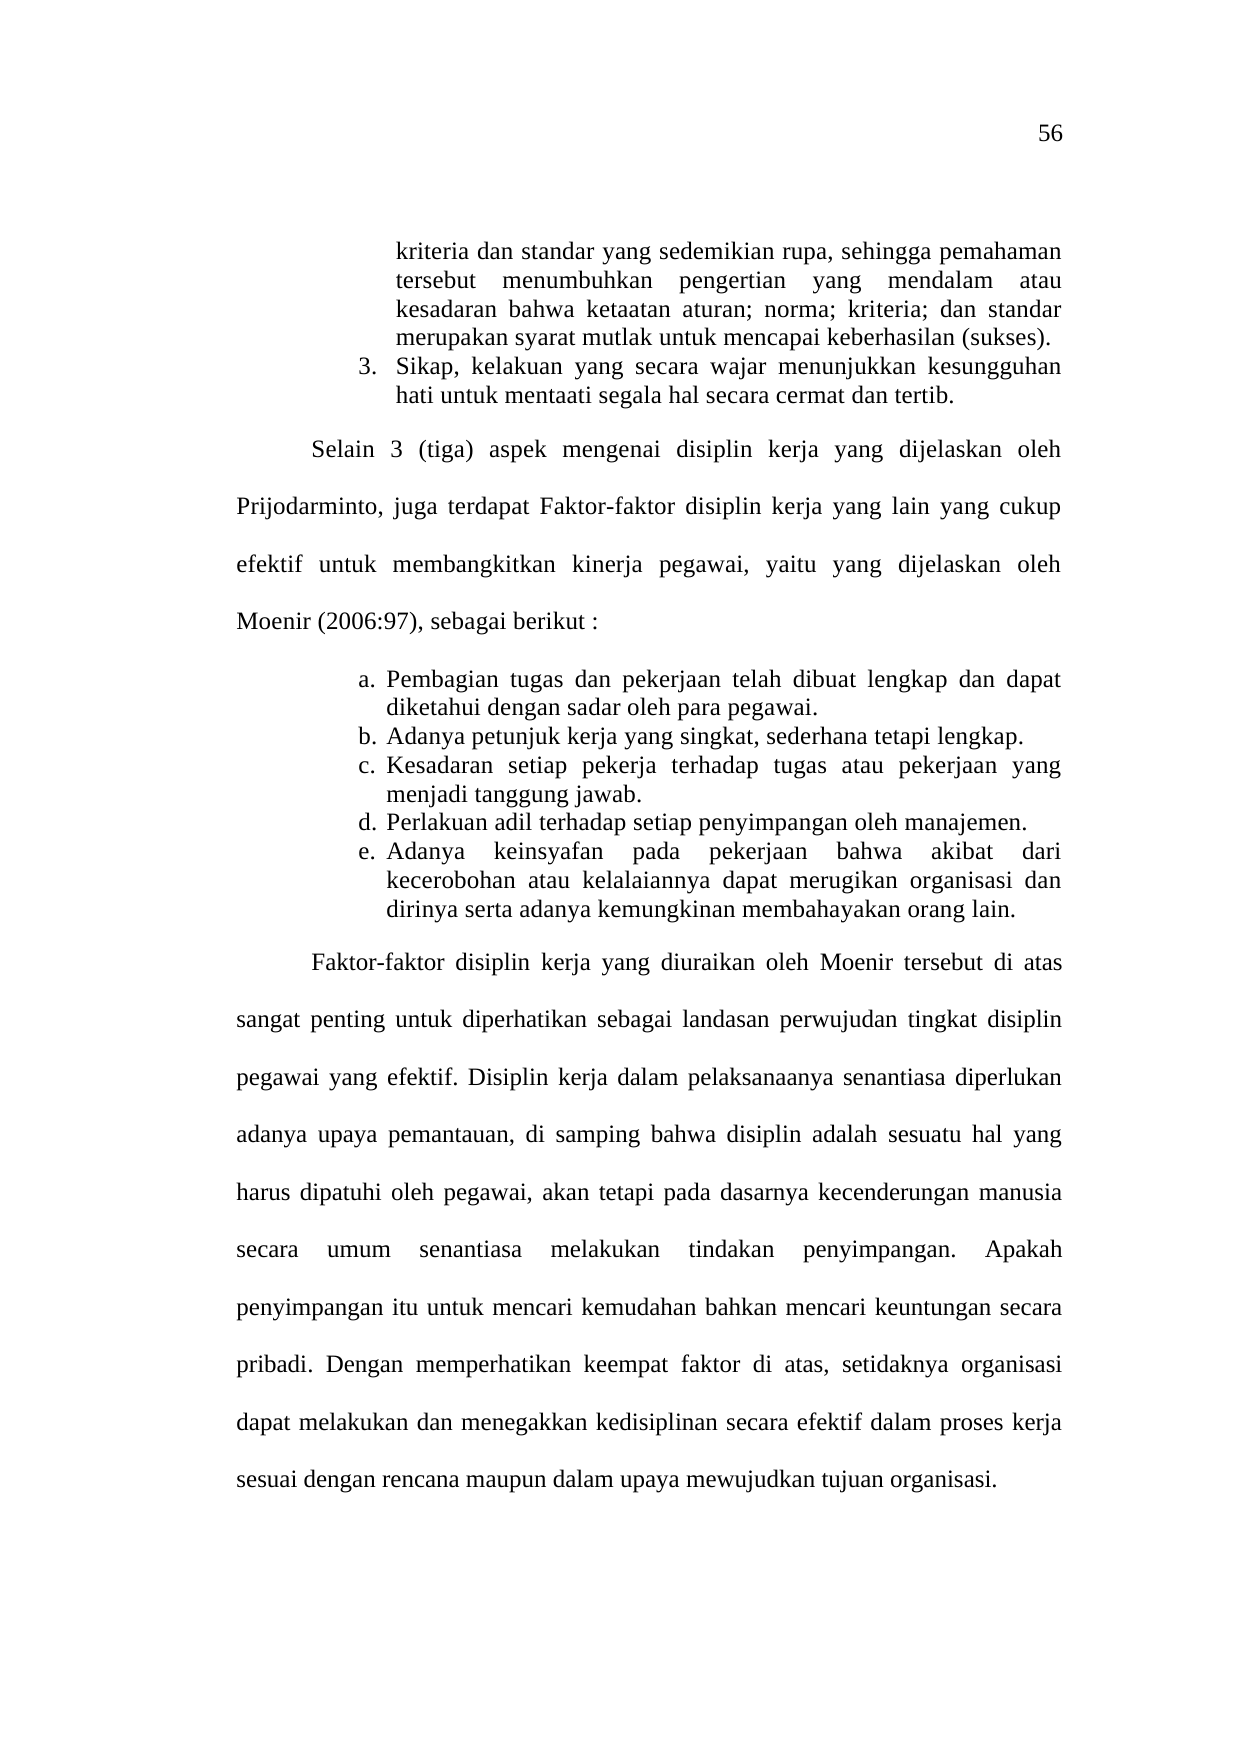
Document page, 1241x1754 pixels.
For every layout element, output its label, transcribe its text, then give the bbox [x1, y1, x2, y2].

title Faktor-faktor disiplin kerja yang diuraikan oleh Moenir tersebut di atas sangat penting untuk diperhatikan sebagai landasan perwujudan tingkat disiplin pegawai yang efektif. Disiplin kerja dalam pelaksanaanya senantiasa diperlukan adanya upaya pemantauan, di samping bahwa disiplin adalah sesuatu hal yang harus dipatuhi oleh pegawai, akan tetapi pada dasarnya kecenderungan manusia secara umum senantiasa melakukan tindakan penyimpangan. Apakah penyimpangan itu untuk mencari kemudahan bahkan mencari keuntungan secara pribadi. Dengan memperhatikan keempat faktor di atas, setidaknya organisasi dapat melakukan dan menegakkan kedisiplinan secara efektif dalam proses kerja sesuai dengan rencana maupun dalam upaya mewujudkan tujuan organisasi. [236, 947, 1063, 1493]
list Pembagian tugas dan pekerjaan telah dibuat lengkap dan dapat diketahui dengan sadar oleh para pegawai. [358, 664, 1063, 721]
list Kesadaran setiap pekerja terhadap tugas atau pekerjaan yang menjadi tanggung jawab. [358, 750, 1063, 807]
list Adanya keinsyafan pada pekerjaan bahwa akibat dari kecerobohan atau kelalaiannya dapat merugikan organisasi dan dirinya serta adanya kemungkinan membahayakan orang lain. [358, 836, 1063, 922]
text Selain 3 (tiga) aspek mengenai disiplin kerja yang dijelaskan oleh Prijodarminto, juga terdapat Faktor-faktor disiplin kerja yang lain yang cukup efektif untuk membangkitkan kinerja pegawai, yaitu yang dijelaskan oleh Moenir (2006:97), sebagai berikut : [236, 434, 1063, 635]
list Perlakuan adil terhadap setiap penyimpangan oleh manajemen. [358, 807, 1063, 836]
list Sikap, kelakuan yang secara wajar menunjukkan kesungguhan hati untuk mentaati segala hal secara cermat dan tertib. [358, 351, 1063, 409]
list Adanya petunjuk kerja yang singkat, sederhana tetapi lengkap. [358, 721, 1063, 750]
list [358, 236, 1063, 351]
